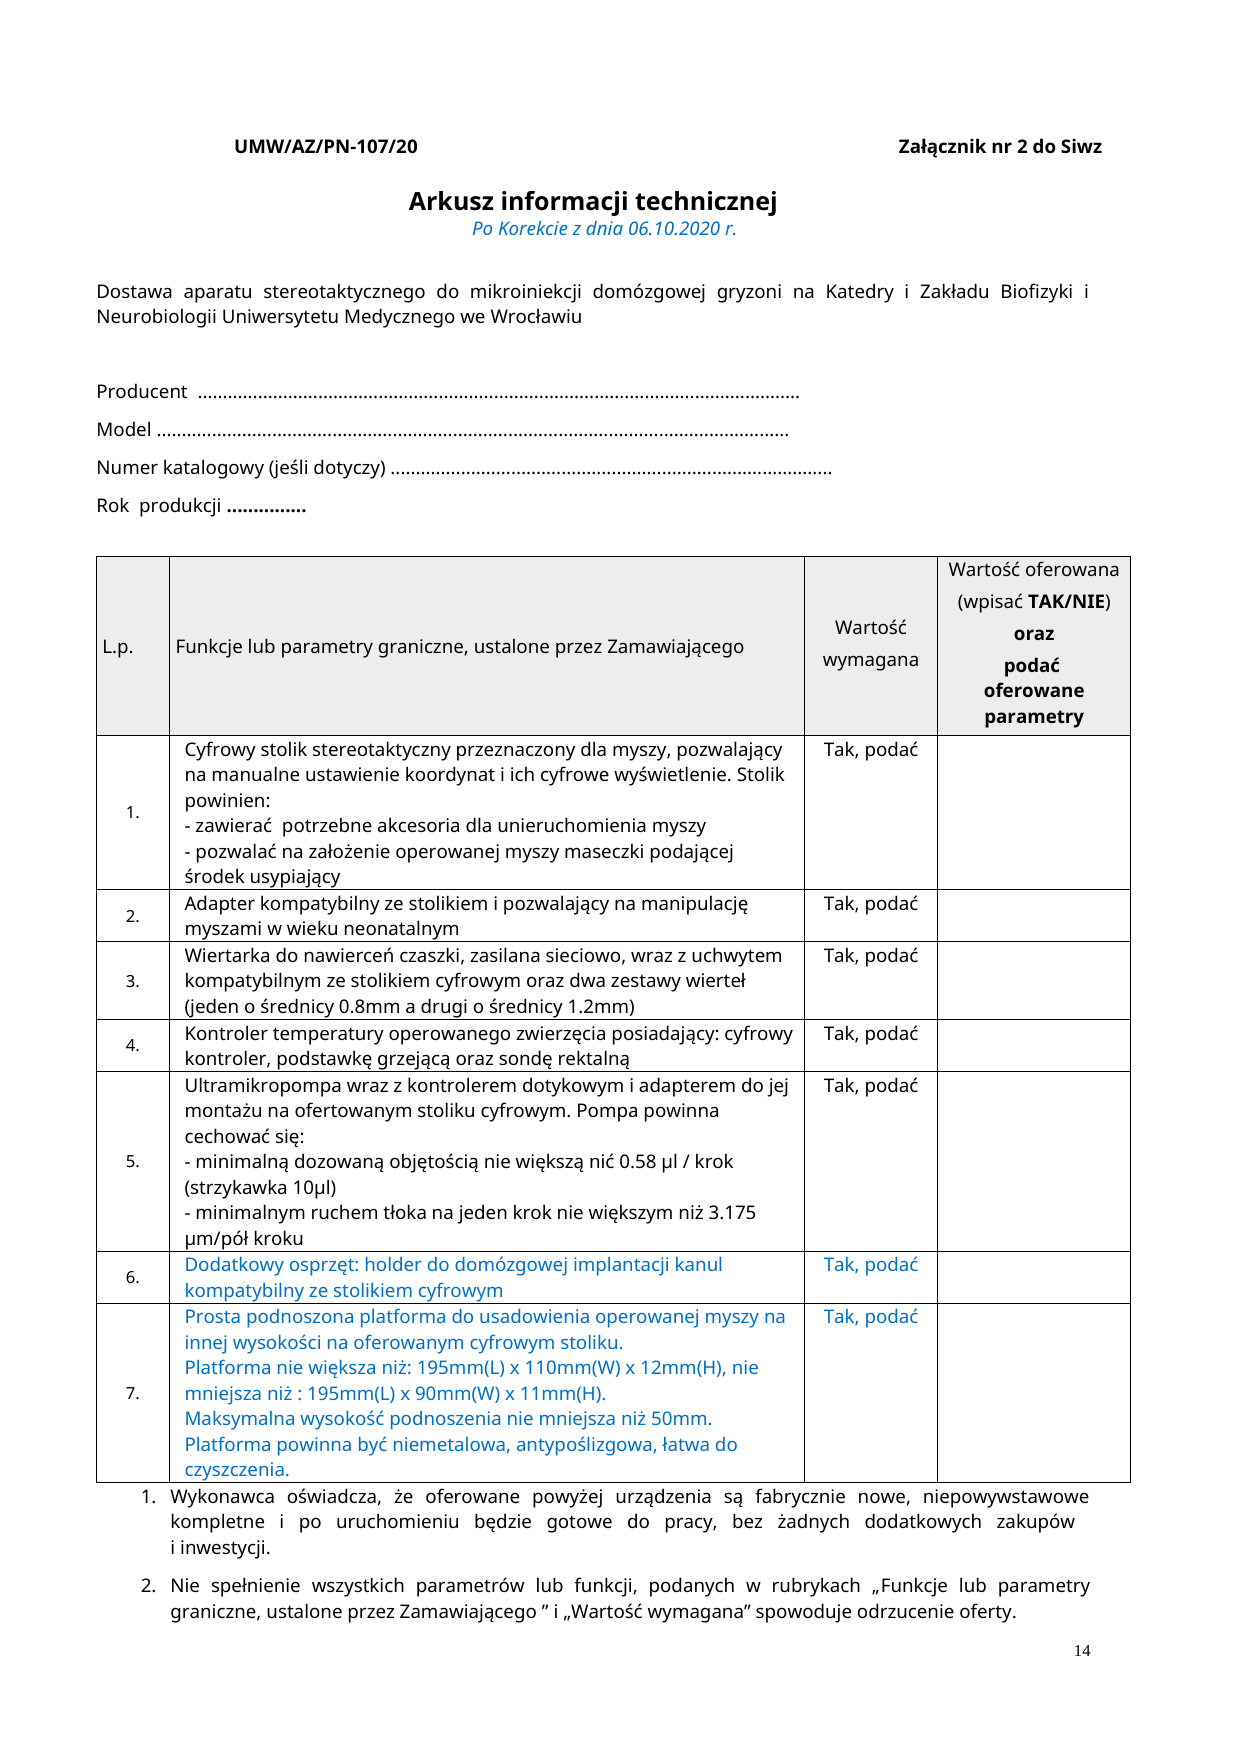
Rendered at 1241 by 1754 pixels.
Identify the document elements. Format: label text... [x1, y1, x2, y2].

text Numer katalogowy (jeśli dotyczy) ........................................................................................ [96, 454, 1090, 480]
table_cell Kontroler temperatury operowanego zwierzęcia posiadający: cyfrowy kontroler, podstawkę grzejącą oraz sondę rektalną [170, 1020, 804, 1071]
list Nie spełnienie wszystkich parametrów lub funkcji, podanych w rubrykach „Funkcje lub parametry graniczne, ustalone przez Zamawiającego ” i „Wartość wymagana” spowoduje odrzucenie oferty. [141, 1572, 1090, 1623]
table_cell Dodatkowy osprzęt: holder do domózgowej implantacji kanul kompatybilny ze stolikiem cyfrowym [170, 1252, 804, 1303]
table_cell Tak, podać [805, 1020, 937, 1071]
subtitle UMW/AZ/PN-107/20 Załącznik nr 2 do Siwz [96, 130, 1102, 159]
list Wykonawca oświadcza, że oferowane powyżej urządzenia są fabrycznie nowe, niepowywstawowe kompletne i po uruchomieniu będzie gotowe do pracy, bez żadnych dodatkowych zakupów i inwestycji. [141, 1483, 1090, 1560]
table_cell [938, 942, 1130, 1019]
table_cell [938, 1020, 1130, 1071]
table_cell [938, 1252, 1130, 1303]
table_header L.p. [97, 557, 169, 735]
table_cell Wiertarka do nawierceń czaszki, zasilana sieciowo, wraz z uchwytem kompatybilnym ze stolikiem cyfrowym oraz dwa zestawy wierteł (jeden o średnicy 0.8mm a drugi o średnicy 1.2mm) [170, 942, 804, 1019]
table_cell Tak, podać [805, 890, 937, 941]
table_cell [97, 1072, 169, 1251]
table_cell [97, 1020, 169, 1071]
text Model .............................................................................................................................. [96, 416, 1090, 442]
table_header Wartość wymagana [805, 557, 937, 735]
table_header Wartość oferowana (wpisać TAK/NIE) oraz podać oferowane parametry [938, 557, 1130, 735]
text Dostawa aparatu stereotaktycznego do mikroiniekcji domózgowej gryzoni na Katedry i Zakładu Biofizyki i Neurobiologii Uniwersytetu Medycznego we Wrocławiu [96, 278, 1090, 328]
table_cell Tak, podać [805, 1252, 937, 1303]
table_cell Tak, podać [805, 1072, 937, 1251]
table_cell [97, 890, 169, 941]
table_cell [97, 1252, 169, 1303]
text Rok produkcji ............... [96, 492, 1090, 518]
text Po Korekcie z dnia 06.10.2020 r. [96, 215, 1115, 241]
table_cell Tak, podać [805, 1304, 937, 1482]
text Arkusz informacji technicznej [96, 190, 1090, 215]
table_cell [938, 890, 1130, 941]
table_cell [938, 1072, 1130, 1251]
table_cell Adapter kompatybilny ze stolikiem i pozwalający na manipulację myszami w wieku neonatalnym [170, 890, 804, 941]
table_cell [97, 942, 169, 1019]
table_cell Prosta podnoszona platforma do usadowienia operowanej myszy na innej wysokości na oferowanym cyfrowym stoliku. Platforma nie większa niż: 195mm(L) x 110mm(W) x 12mm(H), nie mniejsza niż : 195mm(L) x 90mm(W) x 11mm(H). Maksymalna wysokość podnoszenia nie mniejsza niż 50mm. Platforma powinna być niemetalowa, antypoślizgowa, łatwa do czyszczenia. [170, 1304, 804, 1482]
table_cell [97, 736, 169, 889]
table_cell Cyfrowy stolik stereotaktyczny przeznaczony dla myszy, pozwalający na manualne ustawienie koordynat i ich cyfrowe wyświetlenie. Stolik powinien: - zawierać potrzebne akcesoria dla unieruchomienia myszy - pozwalać na założenie operowanej myszy maseczki podającej środek usypiający [170, 736, 804, 889]
table_cell Ultramikropompa wraz z kontrolerem dotykowym i adapterem do jej montażu na ofertowanym stoliku cyfrowym. Pompa powinna cechować się: - minimalną dozowaną objętością nie większą nić 0.58 µl / krok (strzykawka 10µl) - minimalnym ruchem tłoka na jeden krok nie większym niż 3.175 µm/pół kroku [170, 1072, 804, 1251]
table_cell Tak, podać [805, 942, 937, 1019]
table_cell Tak, podać [805, 736, 937, 889]
table_header Funkcje lub parametry graniczne, ustalone przez Zamawiającego [170, 557, 804, 735]
table_cell [938, 736, 1130, 889]
table_cell [938, 1304, 1130, 1482]
table_cell [97, 1304, 169, 1482]
text Producent ........................................................................................................................ [96, 378, 1090, 403]
